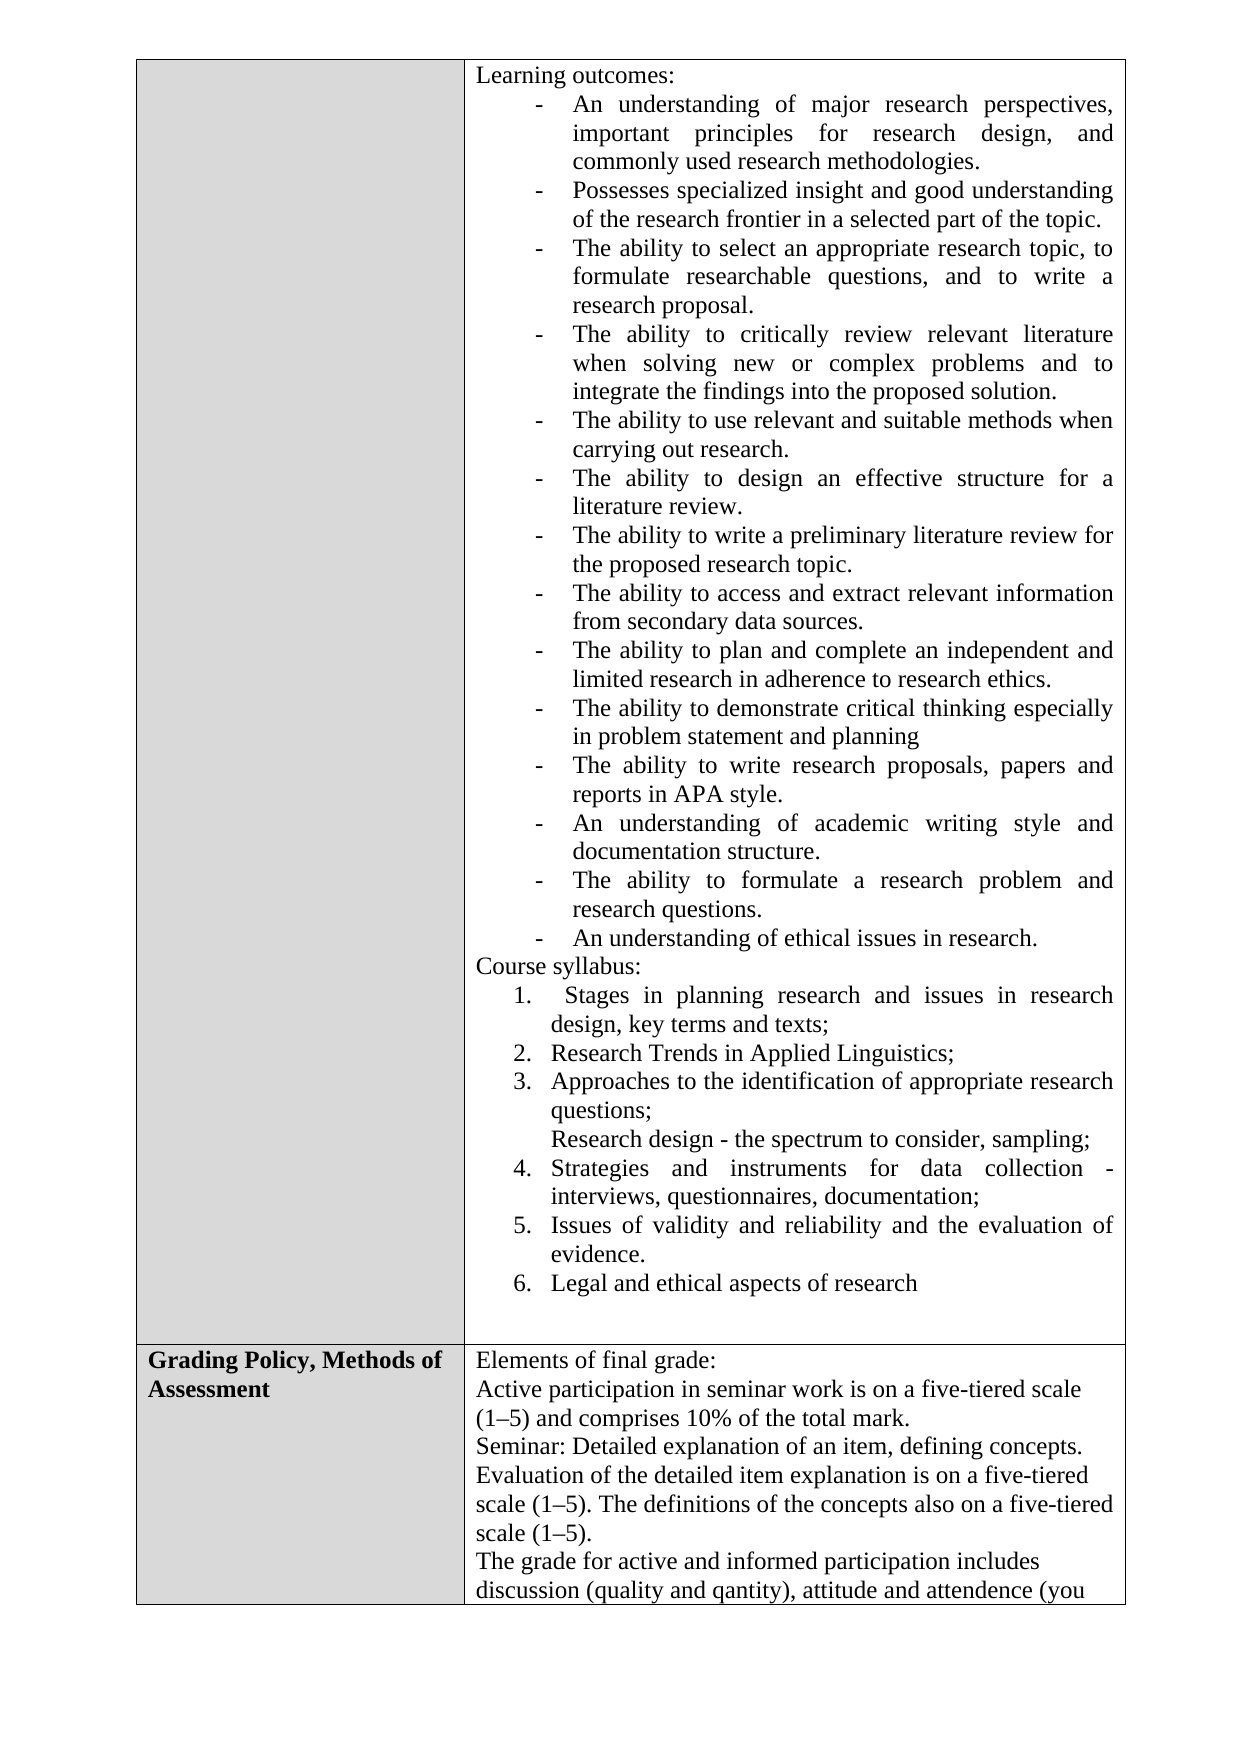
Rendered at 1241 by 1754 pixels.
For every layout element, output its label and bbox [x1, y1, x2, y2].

table_cell [137, 1345, 464, 1604]
table_cell [465, 1345, 1125, 1604]
table_cell [465, 60, 1125, 1344]
table_cell [137, 60, 464, 1344]
